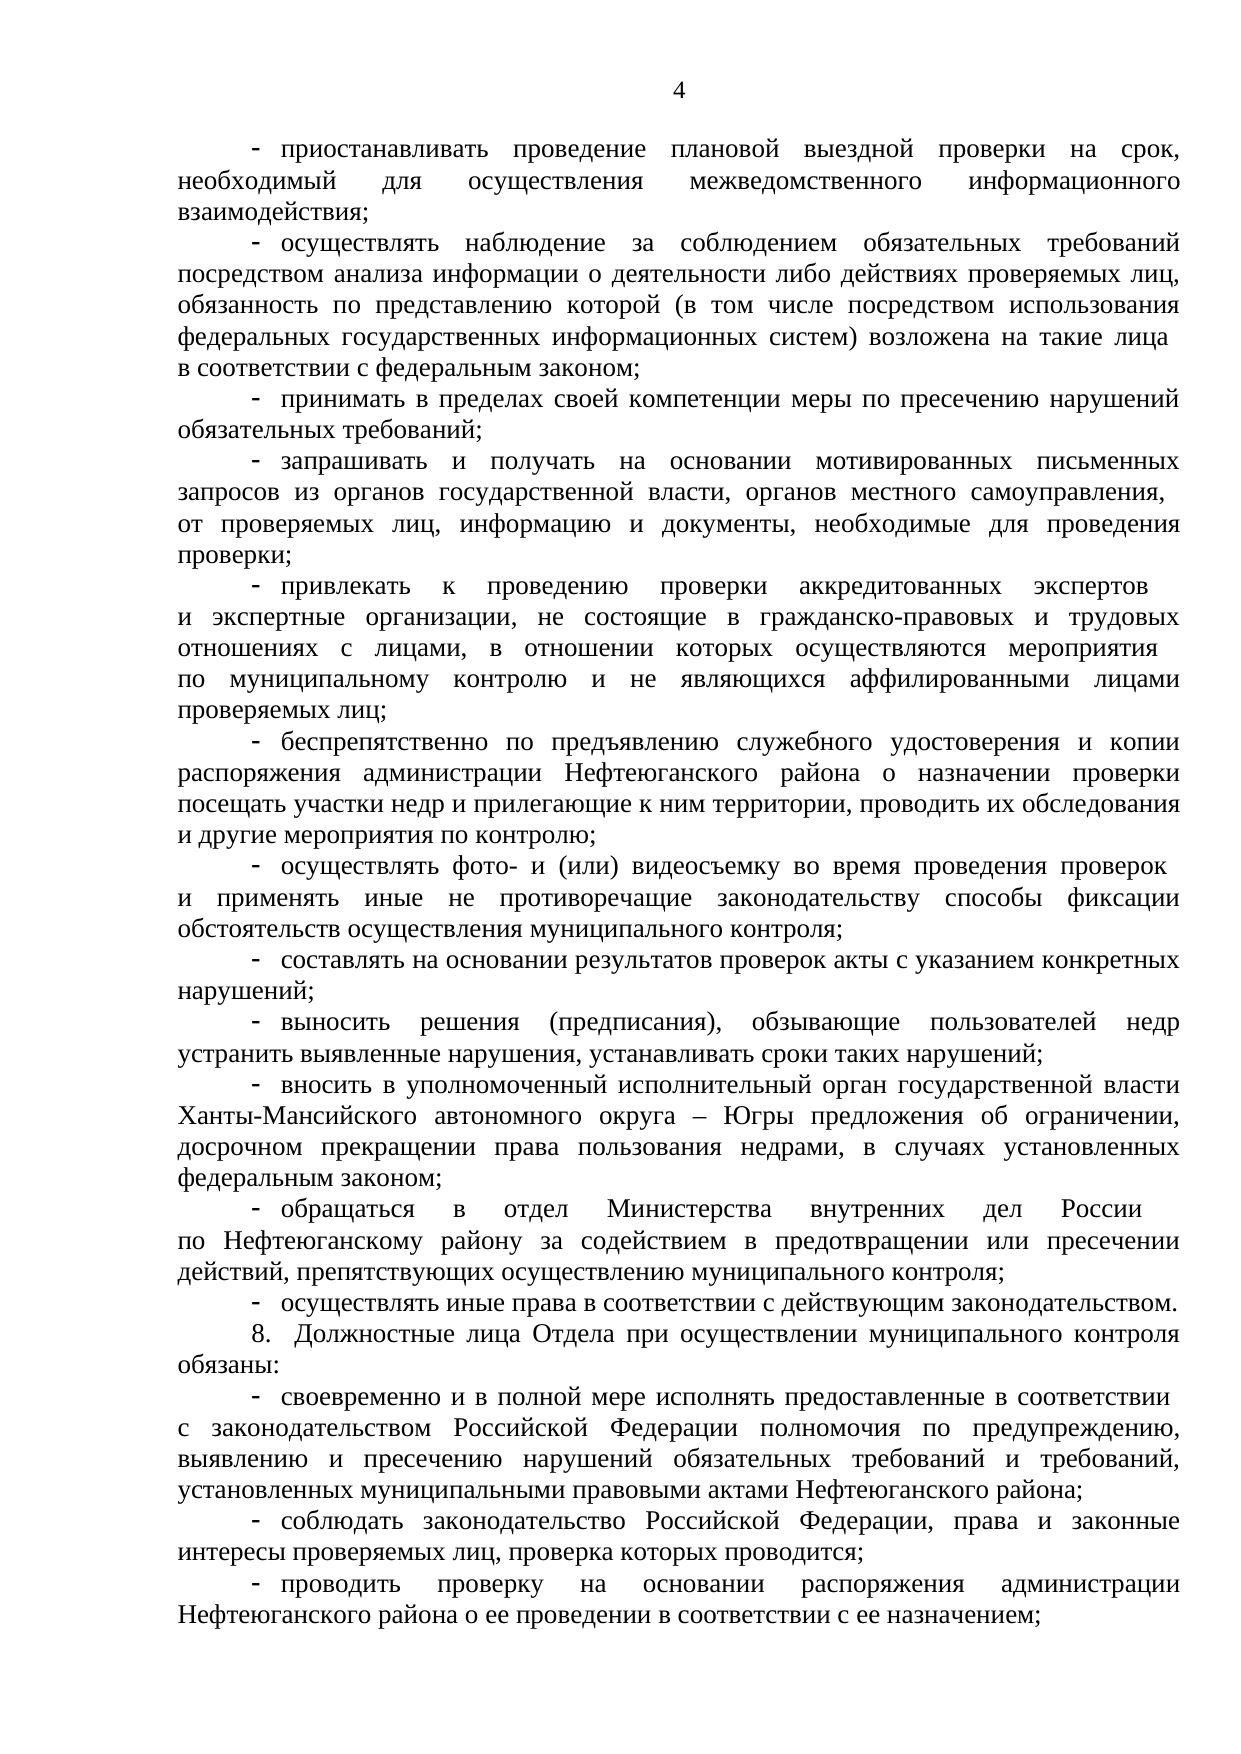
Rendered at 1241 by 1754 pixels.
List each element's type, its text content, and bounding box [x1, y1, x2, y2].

list приостанавливать проведение плановой выездной проверки на срок, необходимый для осуществления межведомственного информационного взаимодействия; [177, 132, 1181, 226]
list привлекать к проведению проверки аккредитованных экспертов и экспертные организации, не состоящие в гражданско-правовых и трудовых отношениях с лицами, в отношении которых осуществляются мероприятия по муниципальному контролю и не являющихся аффилированными лицами проверяемых лиц; [177, 569, 1181, 725]
list осуществлять фото- и (или) видеосъемку во время проведения проверок и применять иные не противоречащие законодательству способы фиксации обстоятельств осуществления муниципального контроля; [177, 849, 1181, 943]
list запрашивать и получать на основании мотивированных письменных запросов из органов государственной власти, органов местного самоуправления, от проверяемых лиц, информацию и документы, необходимые для проведения проверки; [177, 444, 1181, 569]
list обращаться в отдел Министерства внутренних дел России по Нефтеюганскому району за содействием в предотвращении или пресечении действий, препятствующих осуществлению муниципального контроля; [177, 1192, 1181, 1286]
list проводить проверку на основании распоряжения администрации Нефтеюганского района о ее проведении в соответствии с ее назначением; [177, 1567, 1181, 1629]
list осуществлять наблюдение за соблюдением обязательных требований посредством анализа информации о деятельности либо действиях проверяемых лиц, обязанность по представлению которой (в том числе посредством использования федеральных государственных информационных систем) возложена на такие лица в соответствии с федеральным законом; [177, 226, 1181, 382]
list осуществлять иные права в соответствии с действующим законодательством. [177, 1286, 1181, 1317]
text 8. Должностные лица Отдела при осуществлении муниципального контроля обязаны: [177, 1317, 1181, 1379]
list составлять на основании результатов проверок акты с указанием конкретных нарушений; [177, 943, 1181, 1005]
list выносить решения (предписания), обзывающие пользователей недр устранить выявленные нарушения, устанавливать сроки таких нарушений; [177, 1005, 1181, 1068]
list соблюдать законодательство Российской Федерации, права и законные интересы проверяемых лиц, проверка которых проводится; [177, 1504, 1181, 1567]
list вносить в уполномоченный исполнительный орган государственной власти Ханты-Мансийского автономного округа – Югры предложения об ограничении, досрочном прекращении права пользования недрами, в случаях установленных федеральным законом; [177, 1068, 1181, 1192]
list принимать в пределах своей компетенции меры по пресечению нарушений обязательных требований; [177, 382, 1181, 444]
list беспрепятственно по предъявлению служебного удостоверения и копии распоряжения администрации Нефтеюганского района о назначении проверки посещать участки недр и прилегающие к ним территории, проводить их обследования и другие мероприятия по контролю; [177, 725, 1181, 849]
list своевременно и в полной мере исполнять предоставленные в соответствии с законодательством Российской Федерации полномочия по предупреждению, выявлению и пресечению нарушений обязательных требований и требований, установленных муниципальными правовыми актами Нефтеюганского района; [177, 1379, 1181, 1504]
